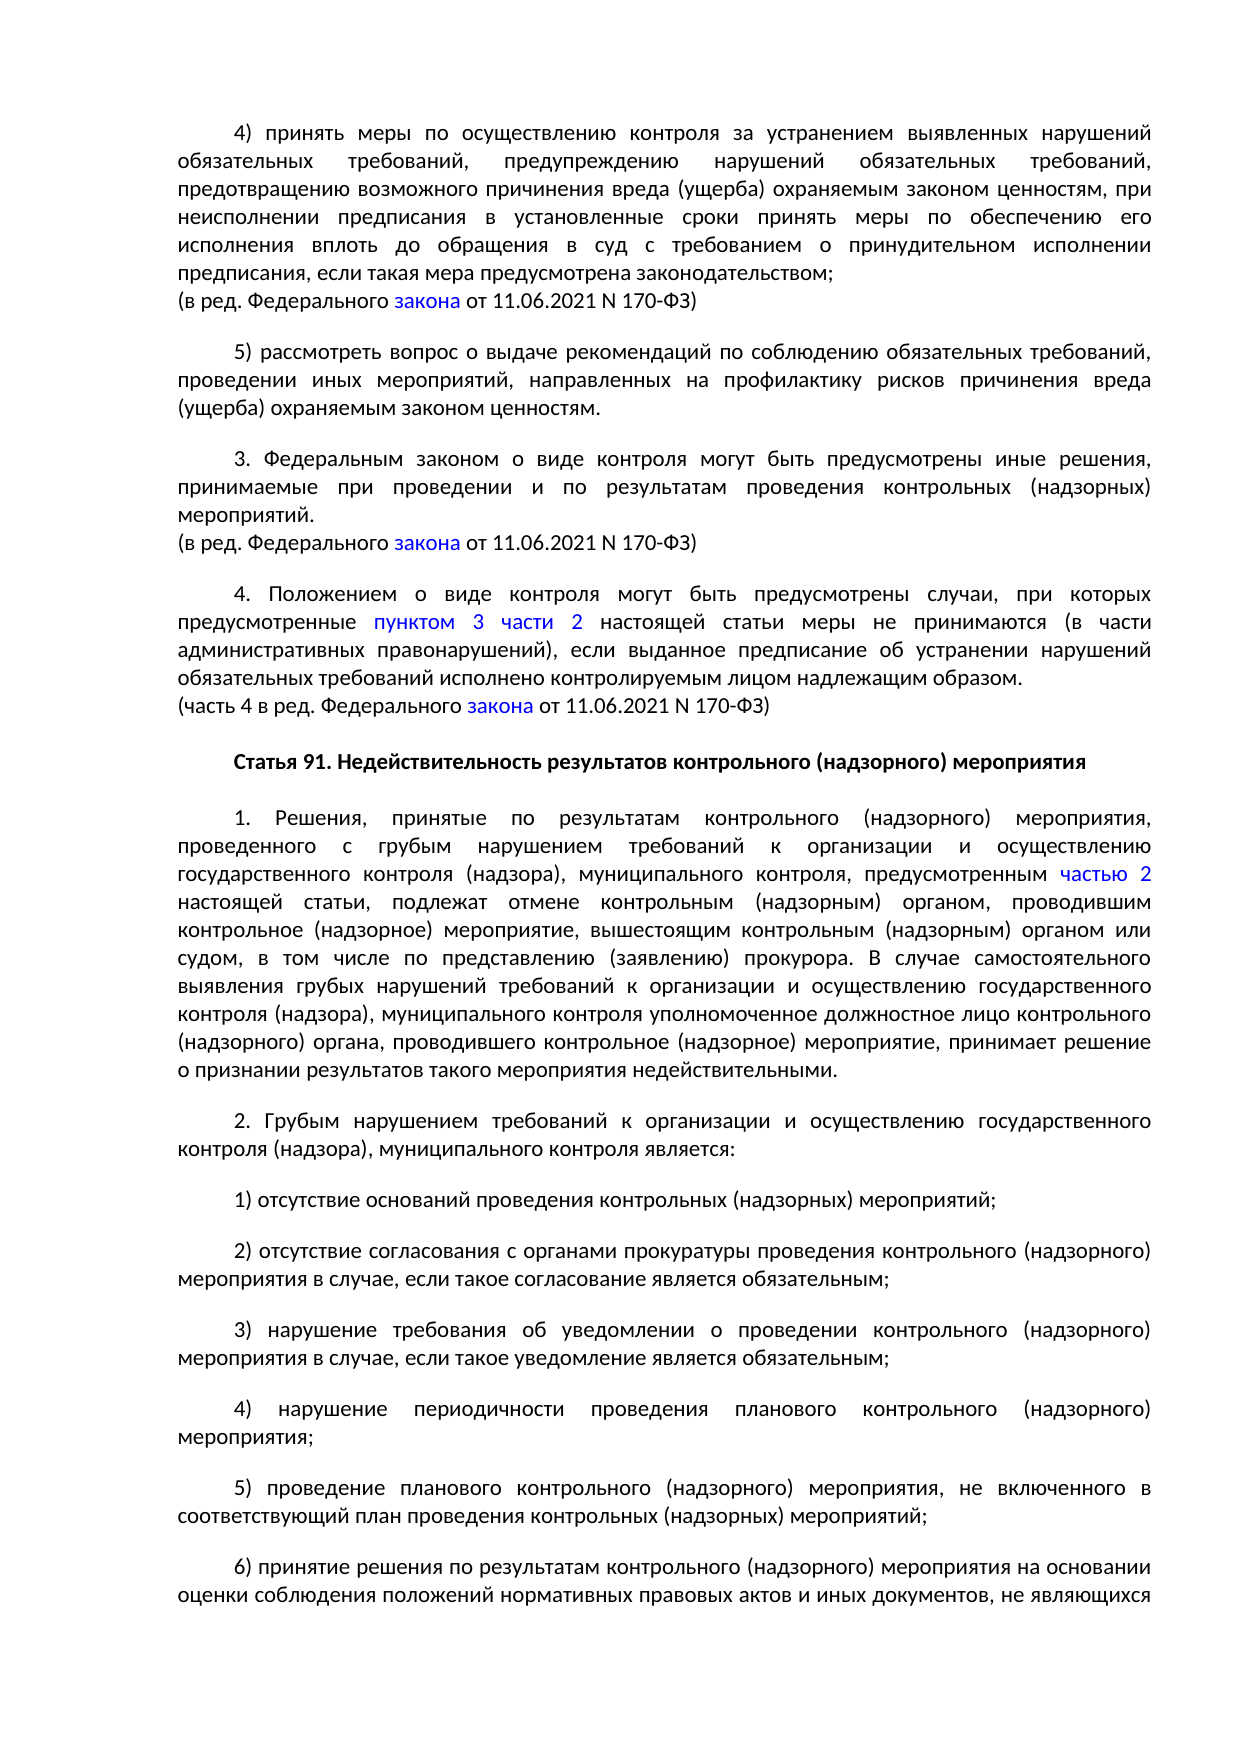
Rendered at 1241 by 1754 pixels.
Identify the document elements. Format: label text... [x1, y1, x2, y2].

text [177, 1552, 1152, 1608]
title Статья 91. Недействительность результатов контрольного (надзорного) мероприятия [177, 747, 1152, 775]
text 4) нарушение периодичности проведения планового контрольного (надзорного) мероприятия; [177, 1394, 1152, 1450]
text 1) отсутствие оснований проведения контрольных (надзорных) мероприятий; [177, 1185, 1152, 1213]
text 3. Федеральным законом о виде контроля могут быть предусмотрены иные решения, принимаемые при проведении и по результатам проведения контрольных (надзорных) мероприятий. [177, 444, 1152, 528]
text (в ред. Федерального закона от 11.06.2021 N 170-ФЗ) [177, 528, 1152, 556]
text 4) принять меры по осуществлению контроля за устранением выявленных нарушений обязательных требований, предупреждению нарушений обязательных требований, предотвращению возможного причинения вреда (ущерба) охраняемым законом ценностям, при неисполнении предписания в установленные сроки принять меры по обеспечению его исполнения вплоть до обращения в суд с требованием о принудительном исполнении предписания, если такая мера предусмотрена законодательством; [177, 118, 1152, 286]
text (часть 4 в ред. Федерального закона от 11.06.2021 N 170-ФЗ) [177, 691, 1152, 719]
text (в ред. Федерального закона от 11.06.2021 N 170-ФЗ) [177, 286, 1152, 314]
text 4. Положением о виде контроля могут быть предусмотрены случаи, при которых предусмотренные пунктом 3 части 2 настоящей статьи меры не принимаются (в части административных правонарушений), если выданное предписание об устранении нарушений обязательных требований исполнено контролируемым лицом надлежащим образом. [177, 579, 1152, 691]
text 2) отсутствие согласования с органами прокуратуры проведения контрольного (надзорного) мероприятия в случае, если такое согласование является обязательным; [177, 1236, 1152, 1292]
text 5) рассмотреть вопрос о выдаче рекомендаций по соблюдению обязательных требований, проведении иных мероприятий, направленных на профилактику рисков причинения вреда (ущерба) охраняемым законом ценностям. [177, 337, 1152, 421]
text 5) проведение планового контрольного (надзорного) мероприятия, не включенного в соответствующий план проведения контрольных (надзорных) мероприятий; [177, 1473, 1152, 1529]
text 2. Грубым нарушением требований к организации и осуществлению государственного контроля (надзора), муниципального контроля является: [177, 1106, 1152, 1162]
text 1. Решения, принятые по результатам контрольного (надзорного) мероприятия, проведенного с грубым нарушением требований к организации и осуществлению государственного контроля (надзора), муниципального контроля, предусмотренным частью 2 настоящей статьи, подлежат отмене контрольным (надзорным) органом, проводившим контрольное (надзорное) мероприятие, вышестоящим контрольным (надзорным) органом или судом, в том числе по представлению (заявлению) прокурора. В случае самостоятельного выявления грубых нарушений требований к организации и осуществлению государственного контроля (надзора), муниципального контроля уполномоченное должностное лицо контрольного (надзорного) органа, проводившего контрольное (надзорное) мероприятие, принимает решение о признании результатов такого мероприятия недействительными. [177, 803, 1152, 1083]
text 3) нарушение требования об уведомлении о проведении контрольного (надзорного) мероприятия в случае, если такое уведомление является обязательным; [177, 1315, 1152, 1371]
